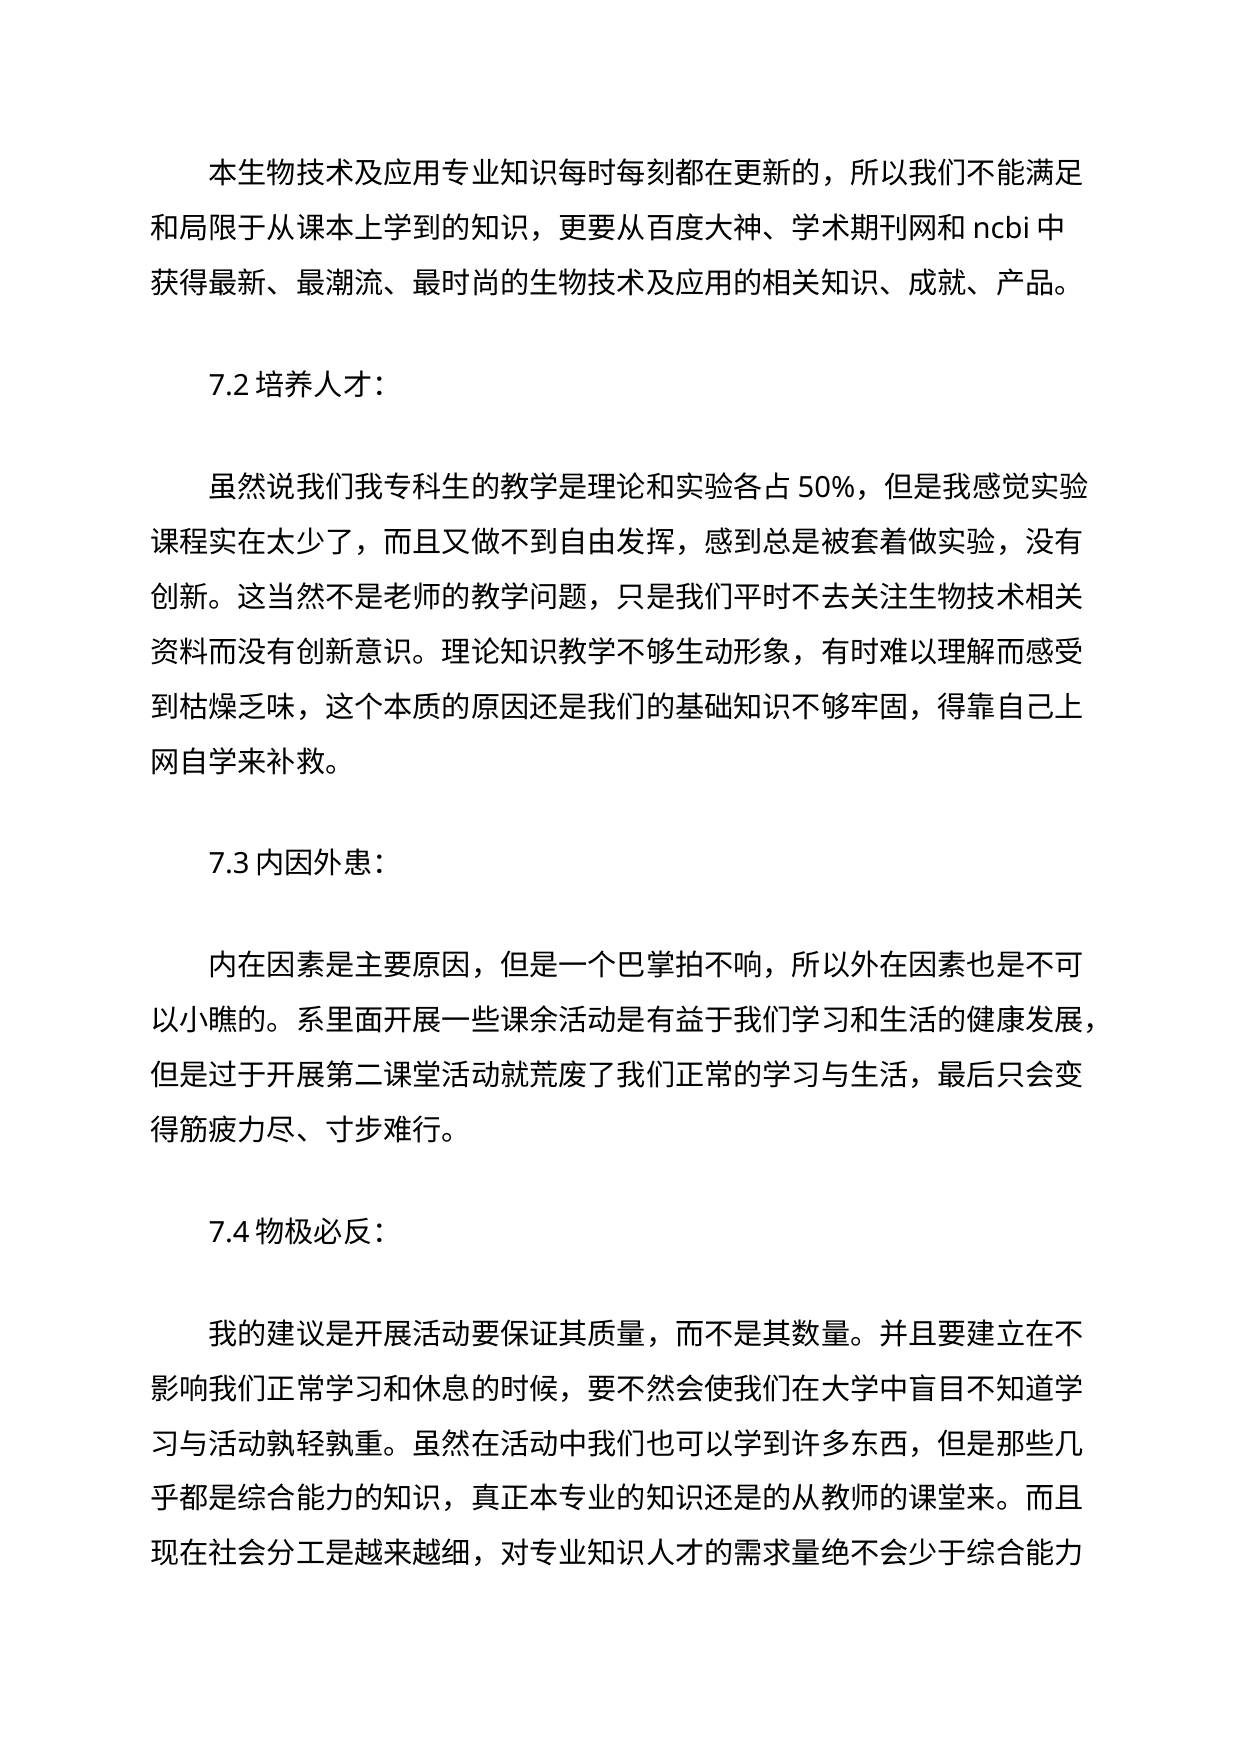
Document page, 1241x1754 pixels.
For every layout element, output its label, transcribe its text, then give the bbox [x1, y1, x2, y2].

text 本生物技术及应用专业知识每时每刻都在更新的，所以我们不能满足和局限于从课本上学到的知识，更要从百度大神、学术期刊网和ncbi中获得最新、最潮流、最时尚的生物技术及应用的相关知识、成就、产品。 [150, 150, 1090, 302]
text 7.4物极必反： [150, 1208, 1090, 1251]
text 内在因素是主要原因，但是一个巴掌拍不响，所以外在因素也是不可以小瞧的。系里面开展一些课余活动是有益于我们学习和生活的健康发展，但是过于开展第二课堂活动就荒废了我们正常的学习与生活，最后只会变得筋疲力尽、寸步难行。 [150, 942, 1090, 1149]
text 7.3内因外患： [150, 840, 1090, 882]
text 虽然说我们我专科生的教学是理论和实验各占50%，但是我感觉实验课程实在太少了，而且又做不到自由发挥，感到总是被套着做实验，没有创新。这当然不是老师的教学问题，只是我们平时不去关注生物技术相关资料而没有创新意识。理论知识教学不够生动形象，有时难以理解而感受到枯燥乏味，这个本质的原因还是我们的基础知识不够牢固，得靠自己上网自学来补救。 [150, 464, 1090, 781]
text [150, 1310, 1090, 1572]
text 7.2培养人才： [150, 362, 1090, 404]
